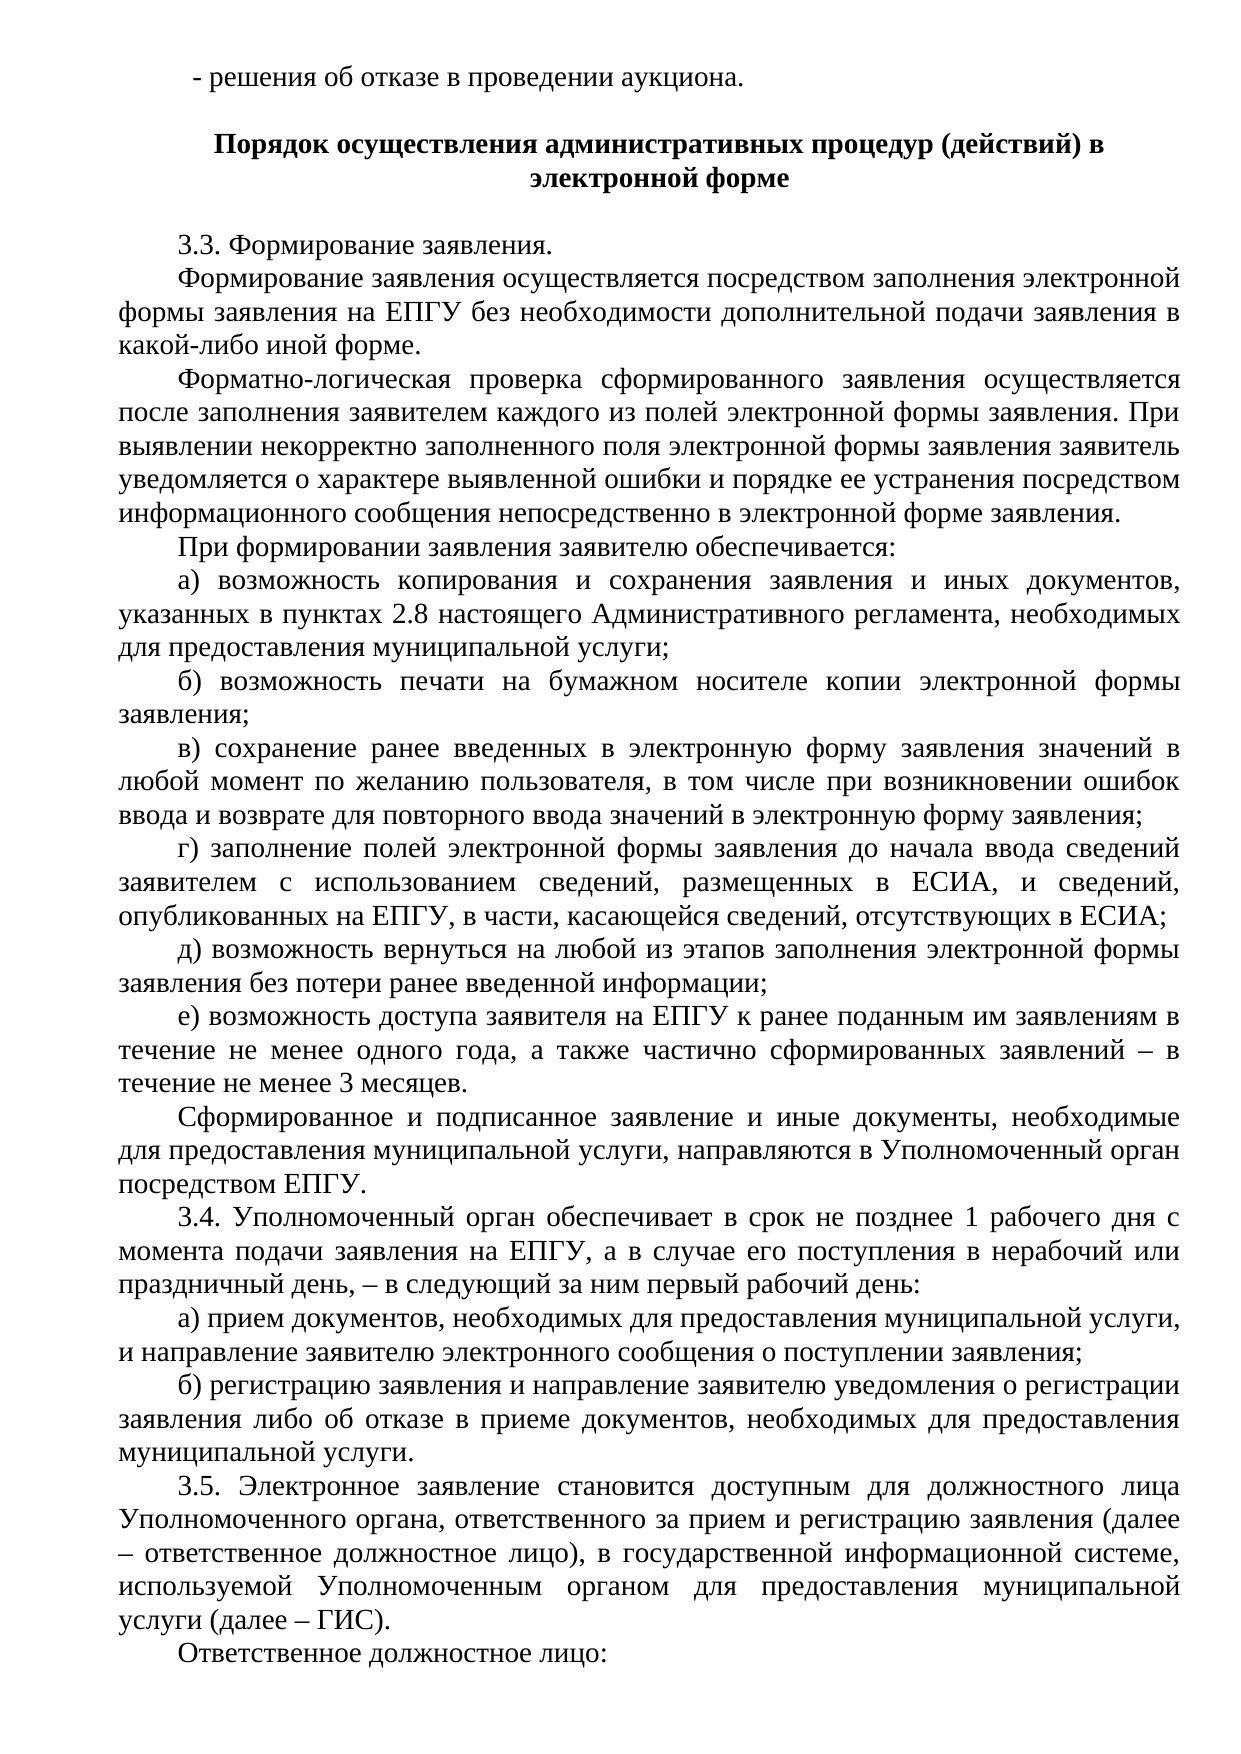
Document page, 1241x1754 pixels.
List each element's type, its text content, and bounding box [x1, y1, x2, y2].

text Форматно-логическая проверка сформированного заявления осуществляется после заполнения заявителем каждого из полей электронной формы заявления. При выявлении некорректно заполненного поля электронной формы заявления заявитель уведомляется о характере выявленной ошибки и порядке ее устранения посредством информационного сообщения непосредственно в электронной форме заявления. [118, 361, 1181, 529]
text Формирование заявления осуществляется посредством заполнения электронной формы заявления на ЕПГУ без необходимости дополнительной подачи заявления в какой-либо иной форме. [118, 260, 1181, 361]
text д) возможность вернуться на любой из этапов заполнения электронной формы заявления без потери ранее введенной информации; [118, 931, 1181, 998]
text г) заполнение полей электронной формы заявления до начала ввода сведений заявителем с использованием сведений, размещенных в ЕСИА, и сведений, опубликованных на ЕПГУ, в части, касающейся сведений, отсутствующих в ЕСИА; [118, 831, 1181, 931]
text Сформированное и подписанное заявление и иные документы, необходимые для предоставления муниципальной услуги, направляются в Уполномоченный орган посредством ЕПГУ. [118, 1099, 1181, 1199]
text 3.4. Уполномоченный орган обеспечивает в срок не позднее 1 рабочего дня с момента подачи заявления на ЕПГУ, а в случае его поступления в нерабочий или праздничный день, – в следующий за ним первый рабочий день: [118, 1199, 1181, 1300]
text б) возможность печати на бумажном носителе копии электронной формы заявления; [118, 663, 1181, 730]
text 3.5. Электронное заявление становится доступным для должностного лица Уполномоченного органа, ответственного за прием и регистрацию заявления (далее – ответственное должностное лицо), в государственной информационной системе, используемой Уполномоченным органом для предоставления муниципальной услуги (далее – ГИС). [118, 1468, 1181, 1636]
text При формировании заявления заявителю обеспечивается: [118, 529, 1181, 562]
subtitle Порядок осуществления административных процедур (действий) в электронной форме [138, 126, 1181, 193]
text а) прием документов, необходимых для предоставления муниципальной услуги, и направление заявителю электронного сообщения о поступлении заявления; [118, 1300, 1181, 1367]
text 3.3. Формирование заявления. [118, 227, 1181, 260]
text а) возможность копирования и сохранения заявления и иных документов, указанных в пунктах 2.8 настоящего Административного регламента, необходимых для предоставления муниципальной услуги; [118, 562, 1181, 663]
text в) сохранение ранее введенных в электронную форму заявления значений в любой момент по желанию пользователя, в том числе при возникновении ошибок ввода и возврате для повторного ввода значений в электронную форму заявления; [118, 730, 1181, 831]
text б) регистрацию заявления и направление заявителю уведомления о регистрации заявления либо об отказе в приеме документов, необходимых для предоставления муниципальной услуги. [118, 1367, 1181, 1468]
text Ответственное должностное лицо: [118, 1636, 1181, 1669]
text е) возможность доступа заявителя на ЕПГУ к ранее поданным им заявлениям в течение не менее одного года, а также частично сформированных заявлений – в течение не менее 3 месяцев. [118, 998, 1181, 1099]
text - решения об отказе в проведении аукциона. [118, 59, 1181, 93]
